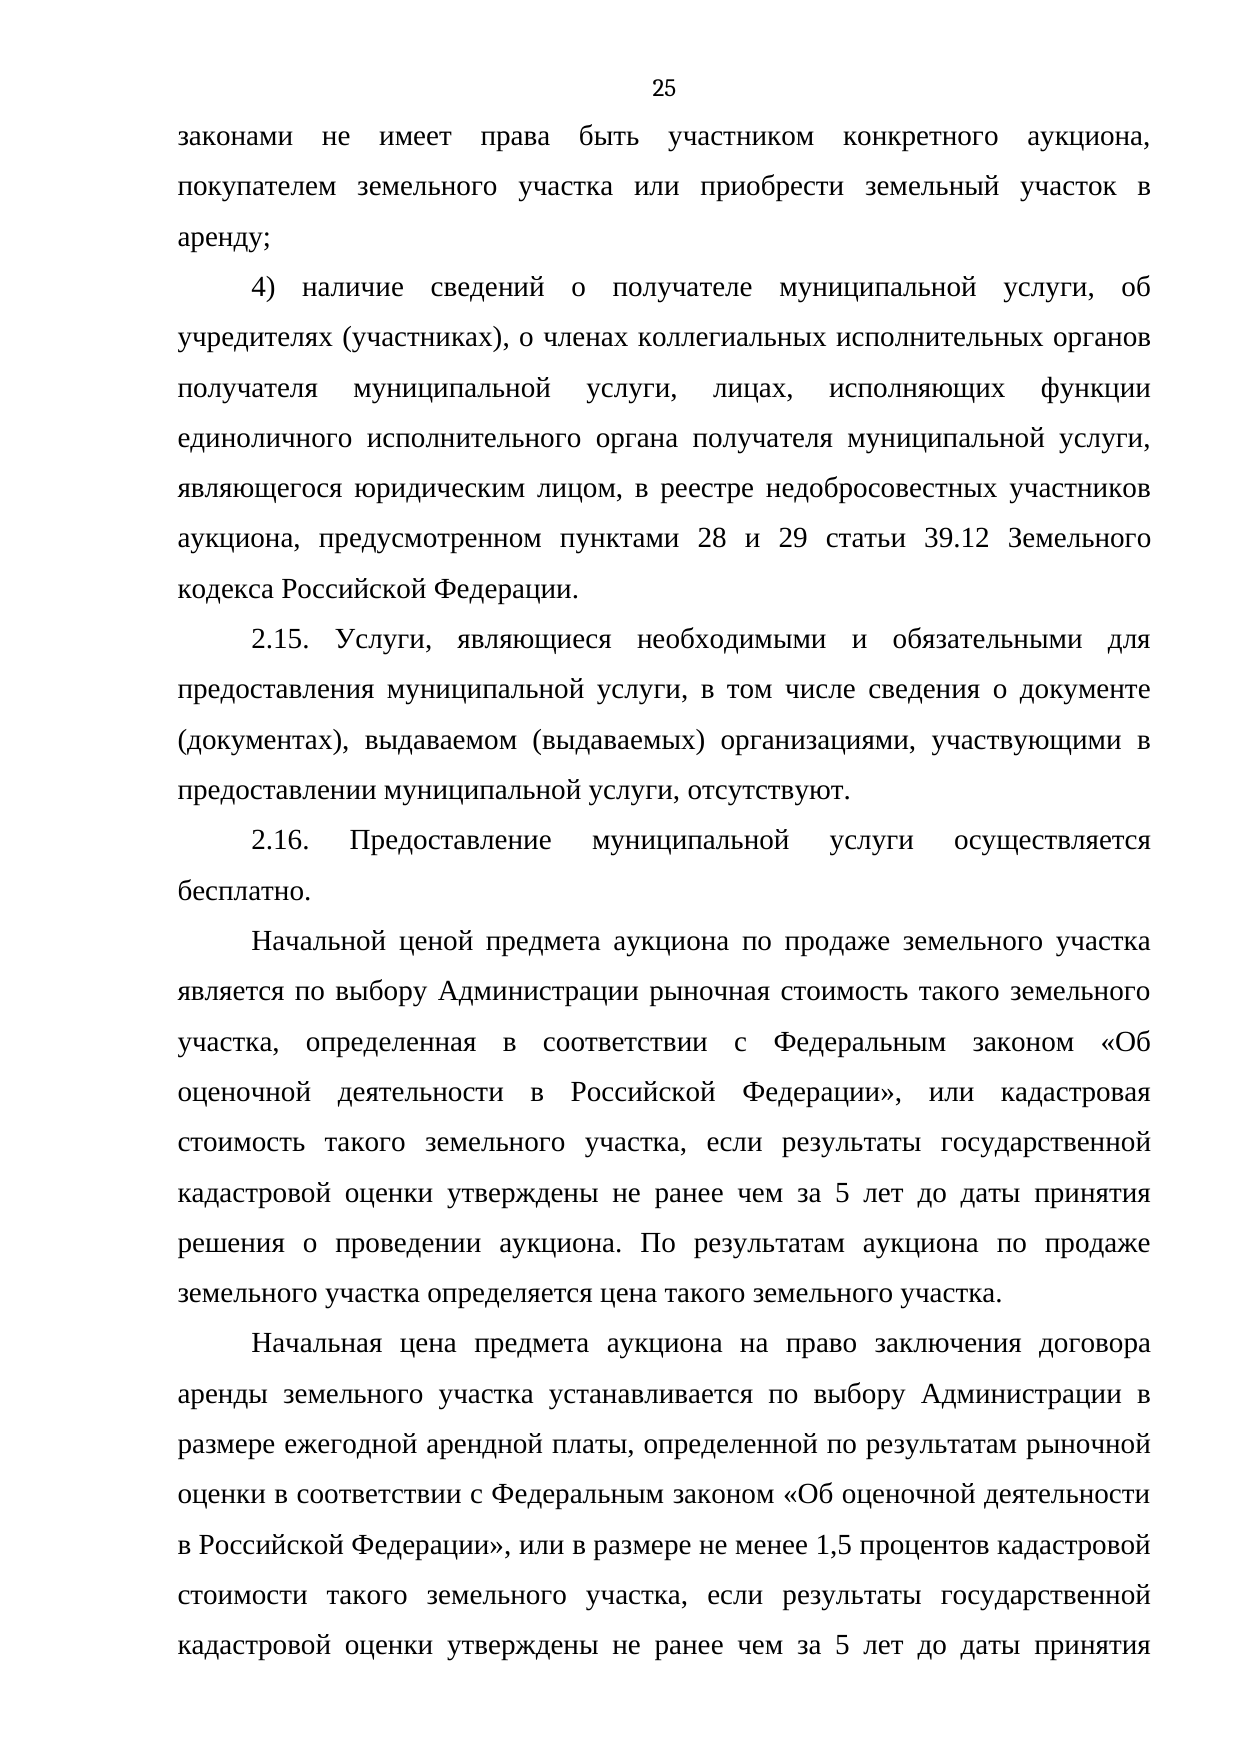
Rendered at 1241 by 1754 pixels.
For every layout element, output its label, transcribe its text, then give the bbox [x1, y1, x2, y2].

text Начальной ценой предмета аукциона по продаже земельного участка является по выбору Администрации рыночная стоимость такого земельного участка, определенная в соответствии с Федеральным законом «Об оценочной деятельности в Российской Федерации», или кадастровая стоимость такого земельного участка, если результаты государственной кадастровой оценки утверждены не ранее чем за 5 лет до даты принятия решения о проведении аукциона. По результатам аукциона по продаже земельного участка определяется цена такого земельного участка. [177, 923, 1152, 1309]
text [177, 118, 1152, 252]
text 4) наличие сведений о получателе муниципальной услуги, об учредителях (участниках), о членах коллегиальных исполнительных органов получателя муниципальной услуги, лицах, исполняющих функции единоличного исполнительного органа получателя муниципальной услуги, являющегося юридическим лицом, в реестре недобросовестных участников аукциона, предусмотренном пунктами 28 и 29 статьи 39.12 Земельного кодекса Российской Федерации. [177, 269, 1152, 604]
text 2.15. Услуги, являющиеся необходимыми и обязательными для предоставления муниципальной услуги, в том числе сведения о документе (документах), выдаваемом (выдаваемых) организациями, участвующими в предоставлении муниципальной услуги, отсутствуют. [177, 621, 1152, 806]
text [177, 1326, 1152, 1661]
text 2.16. Предоставление муниципальной услуги осуществляется бесплатно. [177, 822, 1152, 906]
